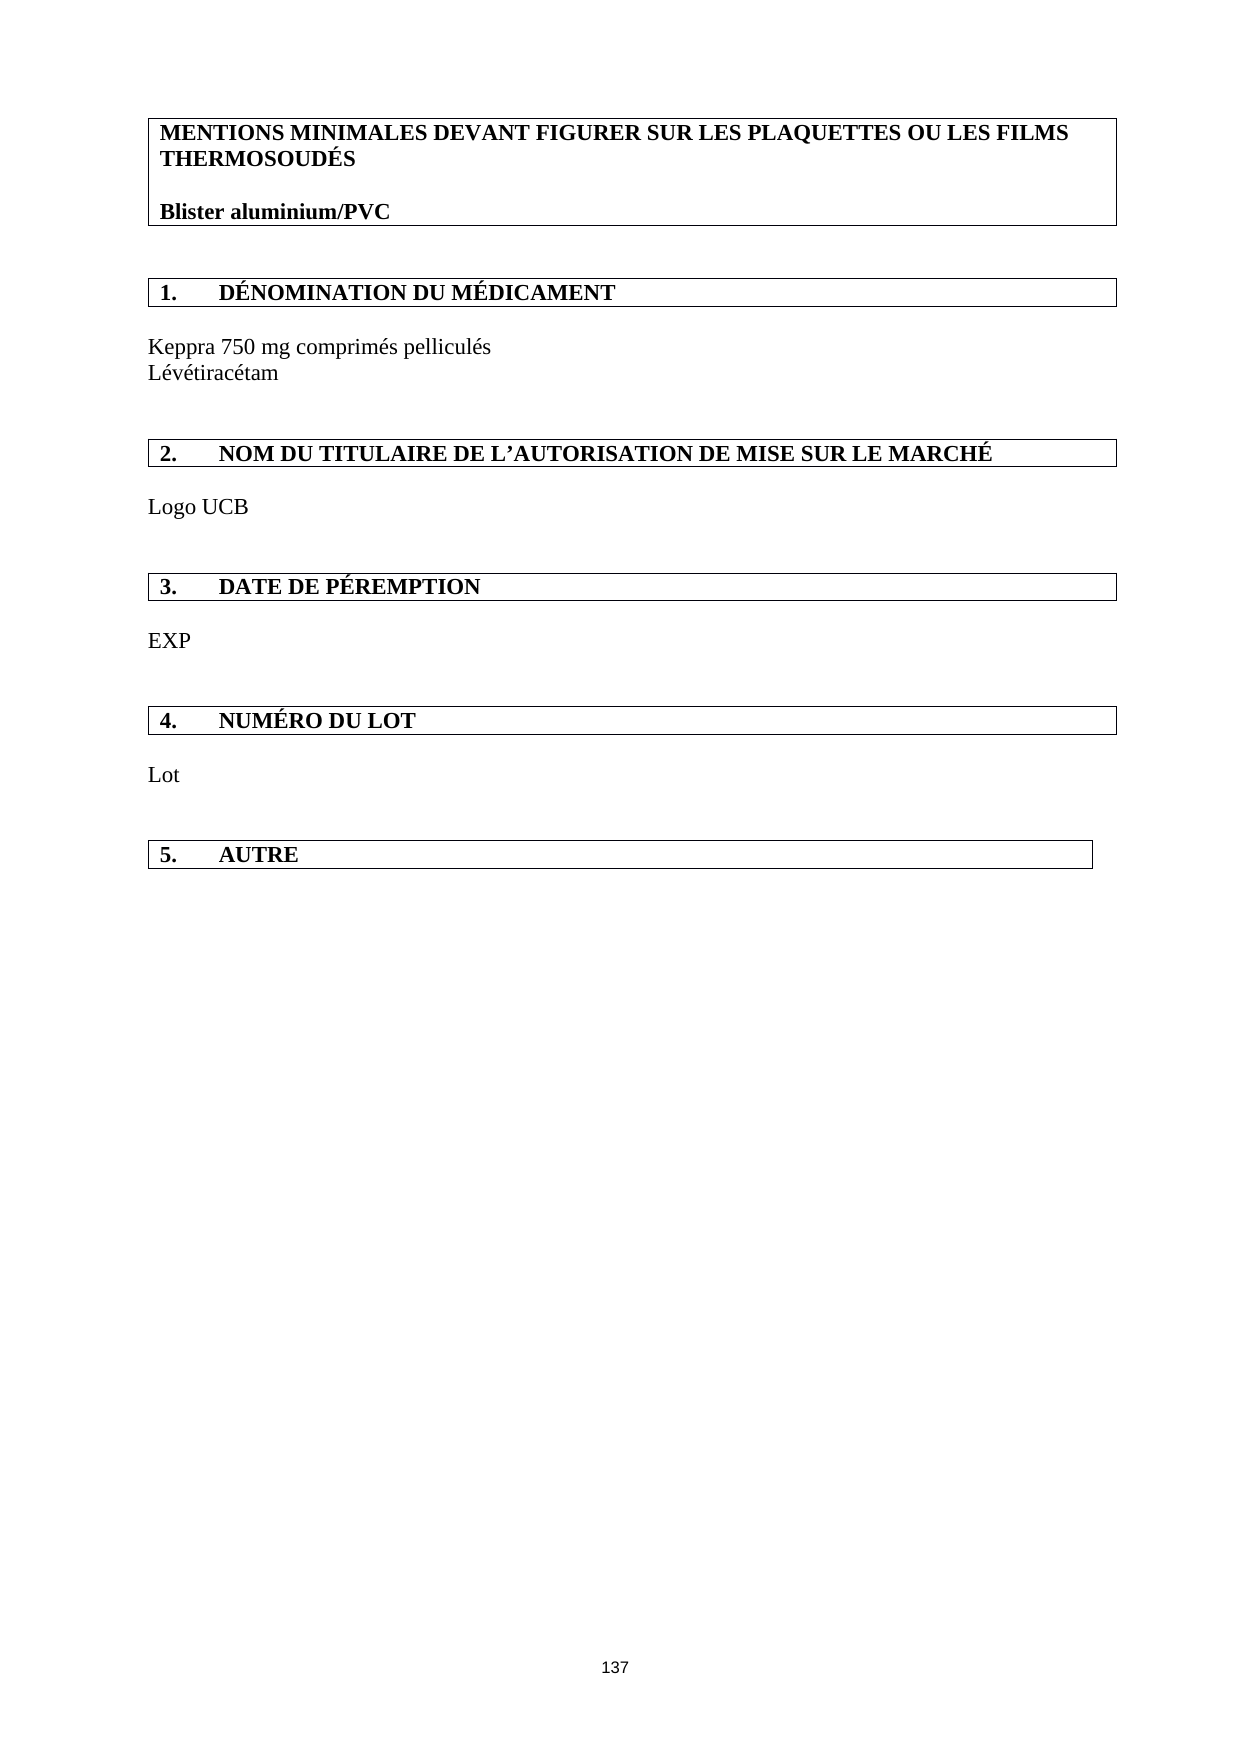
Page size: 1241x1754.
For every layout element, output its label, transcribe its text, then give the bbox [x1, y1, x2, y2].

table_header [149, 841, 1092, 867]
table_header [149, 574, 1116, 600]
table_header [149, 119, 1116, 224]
text Logo UCB [148, 493, 1092, 520]
text Lot [148, 761, 1092, 787]
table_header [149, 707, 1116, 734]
text Keppra 750 mg comprimés pelliculés [148, 333, 1092, 359]
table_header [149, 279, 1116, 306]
text Lévétiracétam [148, 359, 1092, 386]
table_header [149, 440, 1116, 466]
text EXP [148, 627, 1092, 653]
